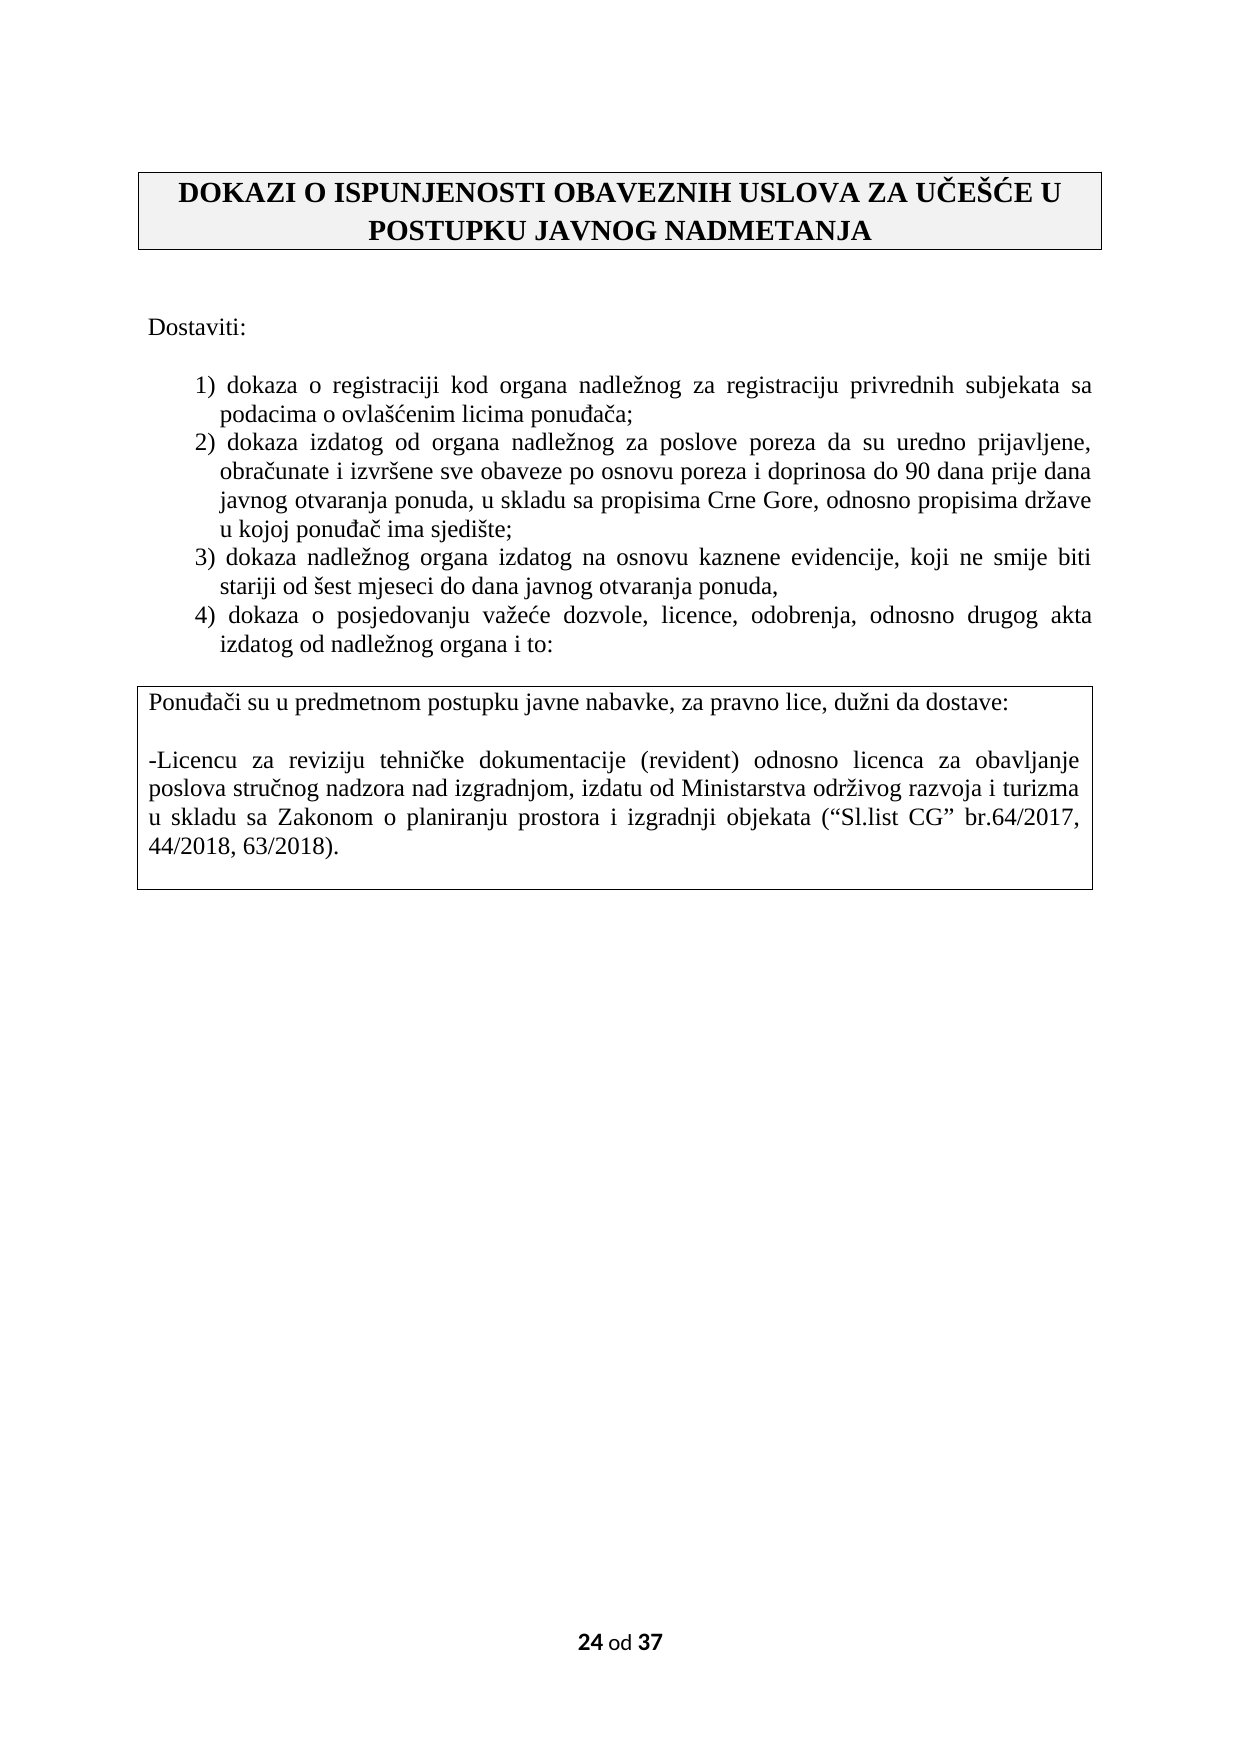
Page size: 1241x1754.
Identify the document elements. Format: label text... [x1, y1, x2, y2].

text Dostaviti: [148, 312, 1093, 341]
text 1) dokaza o registraciji kod organa nadležnog za registraciju privrednih subjekata sa podacima o ovlašćenim licima ponuđača; [194, 370, 1093, 427]
text 3) dokaza nadležnog organa izdatog na osnovu kaznene evidencije, koji ne smije biti stariji od šest mjeseci do dana javnog otvaranja ponuda, [194, 542, 1093, 600]
table_header Ponuđači su u predmetnom postupku javne nabavke, za pravno lice, dužni da dostave: -Licencu za reviziju tehničke dokumentacije (revident) odnosno licenca za obavljanje poslova stručnog nadzora nad izgradnjom, izdatu od Ministarstva održivog razvoja i turizma u skladu sa Zakonom o planiranju prostora i izgradnji objekata (“Sl.list CG” br.64/2017, 44/2018, 63/2018). [138, 687, 1092, 888]
text 4) dokaza o posjedovanju važeće dozvole, licence, odobrenja, odnosno drugog akta izdatog od nadležnog organa i to: [194, 600, 1093, 657]
subtitle DOKAZI O ISPUNJENOSTI OBAVEZNIH USLOVA ZA UČEŠĆE U POSTUPKU JAVNOG NADMETANJA [139, 173, 1101, 249]
text 2) dokaza izdatog od organa nadležnog za poslove poreza da su uredno prijavljene, obračunate i izvršene sve obaveze po osnovu poreza i doprinosa do 90 dana prije dana javnog otvaranja ponuda, u skladu sa propisima Crne Gore, odnosno propisima države u kojoj ponuđač ima sjedište; [194, 427, 1093, 542]
